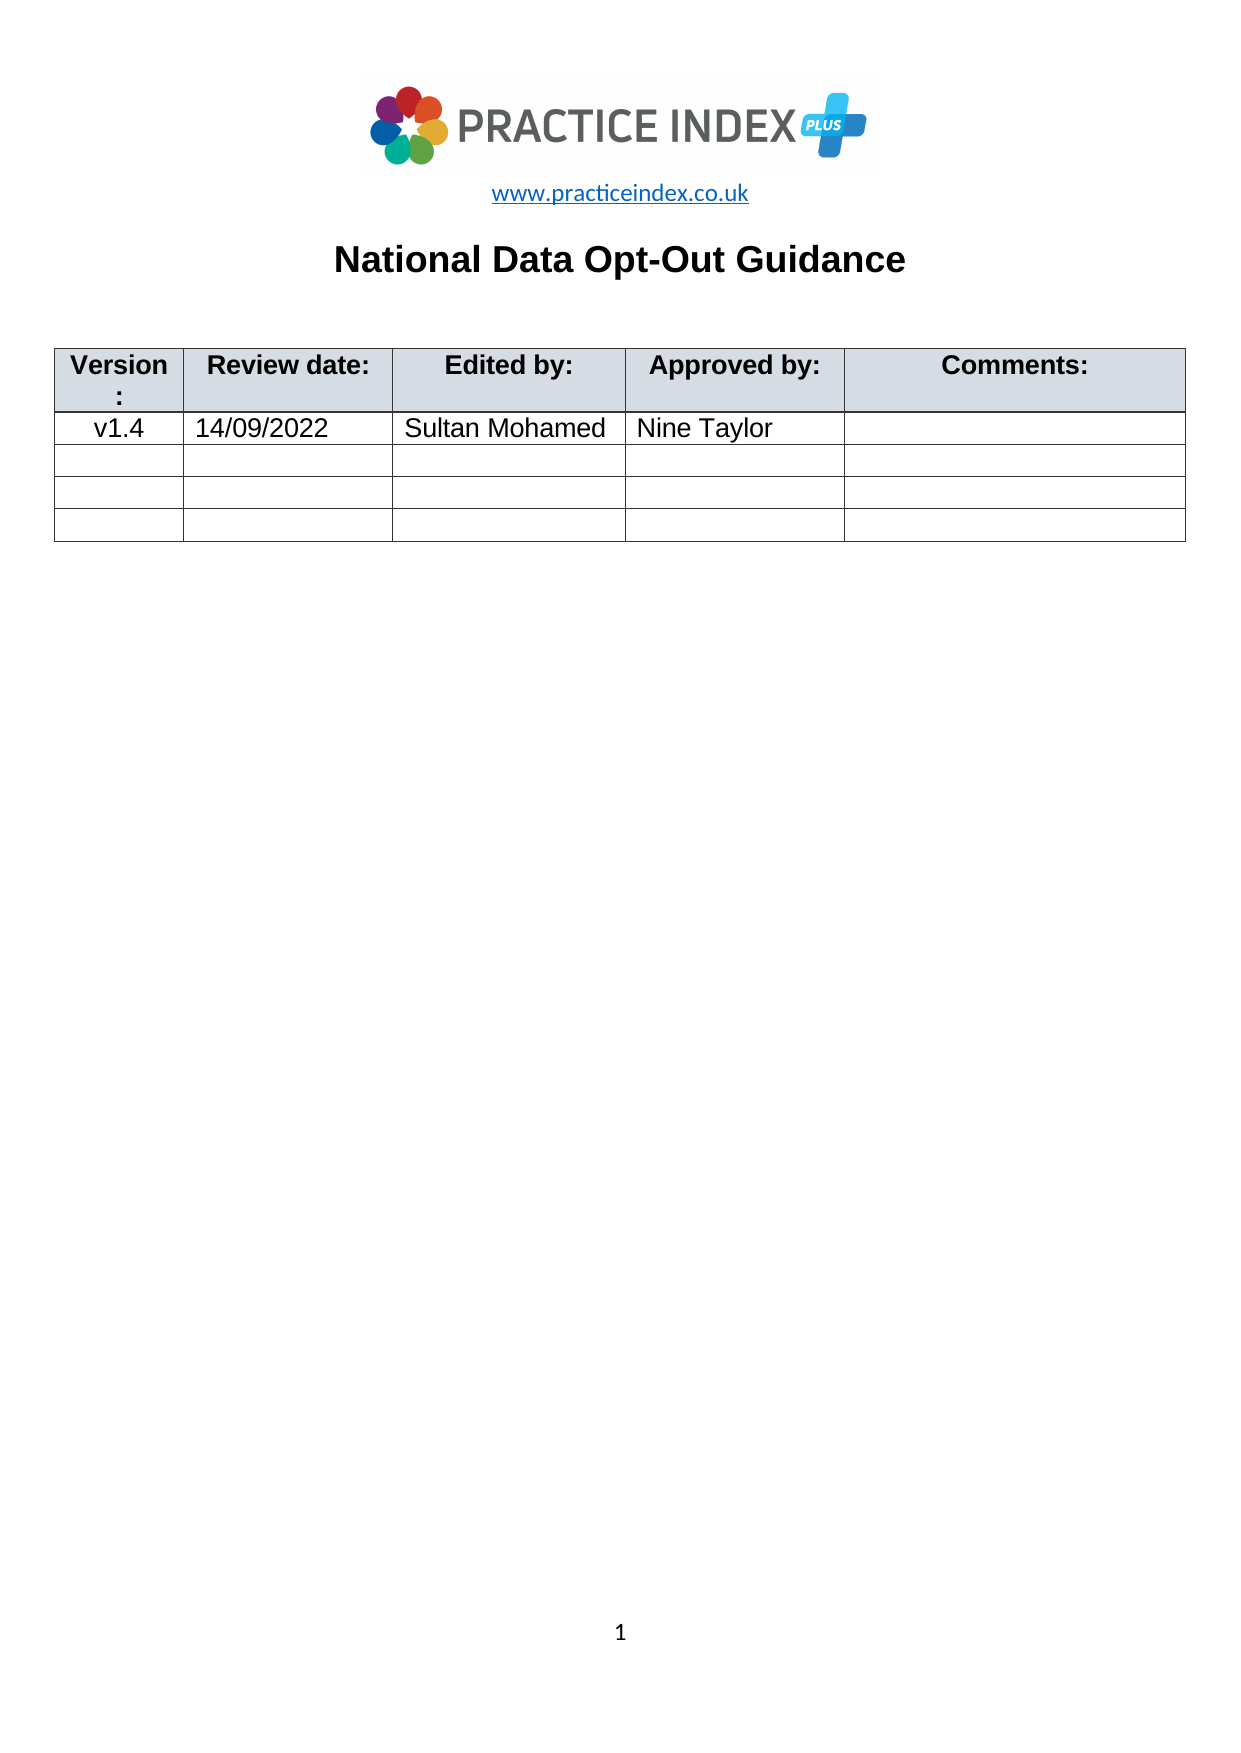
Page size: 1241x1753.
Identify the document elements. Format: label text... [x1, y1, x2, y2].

table_cell [626, 509, 844, 541]
table_cell [845, 509, 1185, 541]
picture [360, 75, 880, 177]
table_header Review date: [184, 349, 392, 411]
table_cell [55, 509, 183, 541]
table_cell [845, 477, 1185, 508]
table_cell v1.4 [55, 413, 183, 444]
table_cell [184, 477, 392, 508]
table_cell [393, 509, 625, 541]
table_cell Nine Taylor [626, 413, 844, 444]
table_cell [845, 445, 1185, 476]
table_cell [626, 445, 844, 476]
table_cell [55, 445, 183, 476]
table_cell [184, 509, 392, 541]
table_cell Sultan Mohamed [393, 413, 625, 444]
table_header Comments: [845, 349, 1185, 411]
table_cell [626, 477, 844, 508]
table_cell [393, 477, 625, 508]
table_cell [393, 445, 625, 476]
table_cell [184, 445, 392, 476]
table_header Approved by: [626, 349, 844, 411]
table_cell [55, 477, 183, 508]
table_header Version: [55, 349, 183, 411]
table_cell 14/09/2022 [184, 413, 392, 444]
table_header Edited by: [393, 349, 625, 411]
text National Data Opt-Out Guidance [150, 238, 1090, 281]
table_cell [845, 413, 1185, 444]
